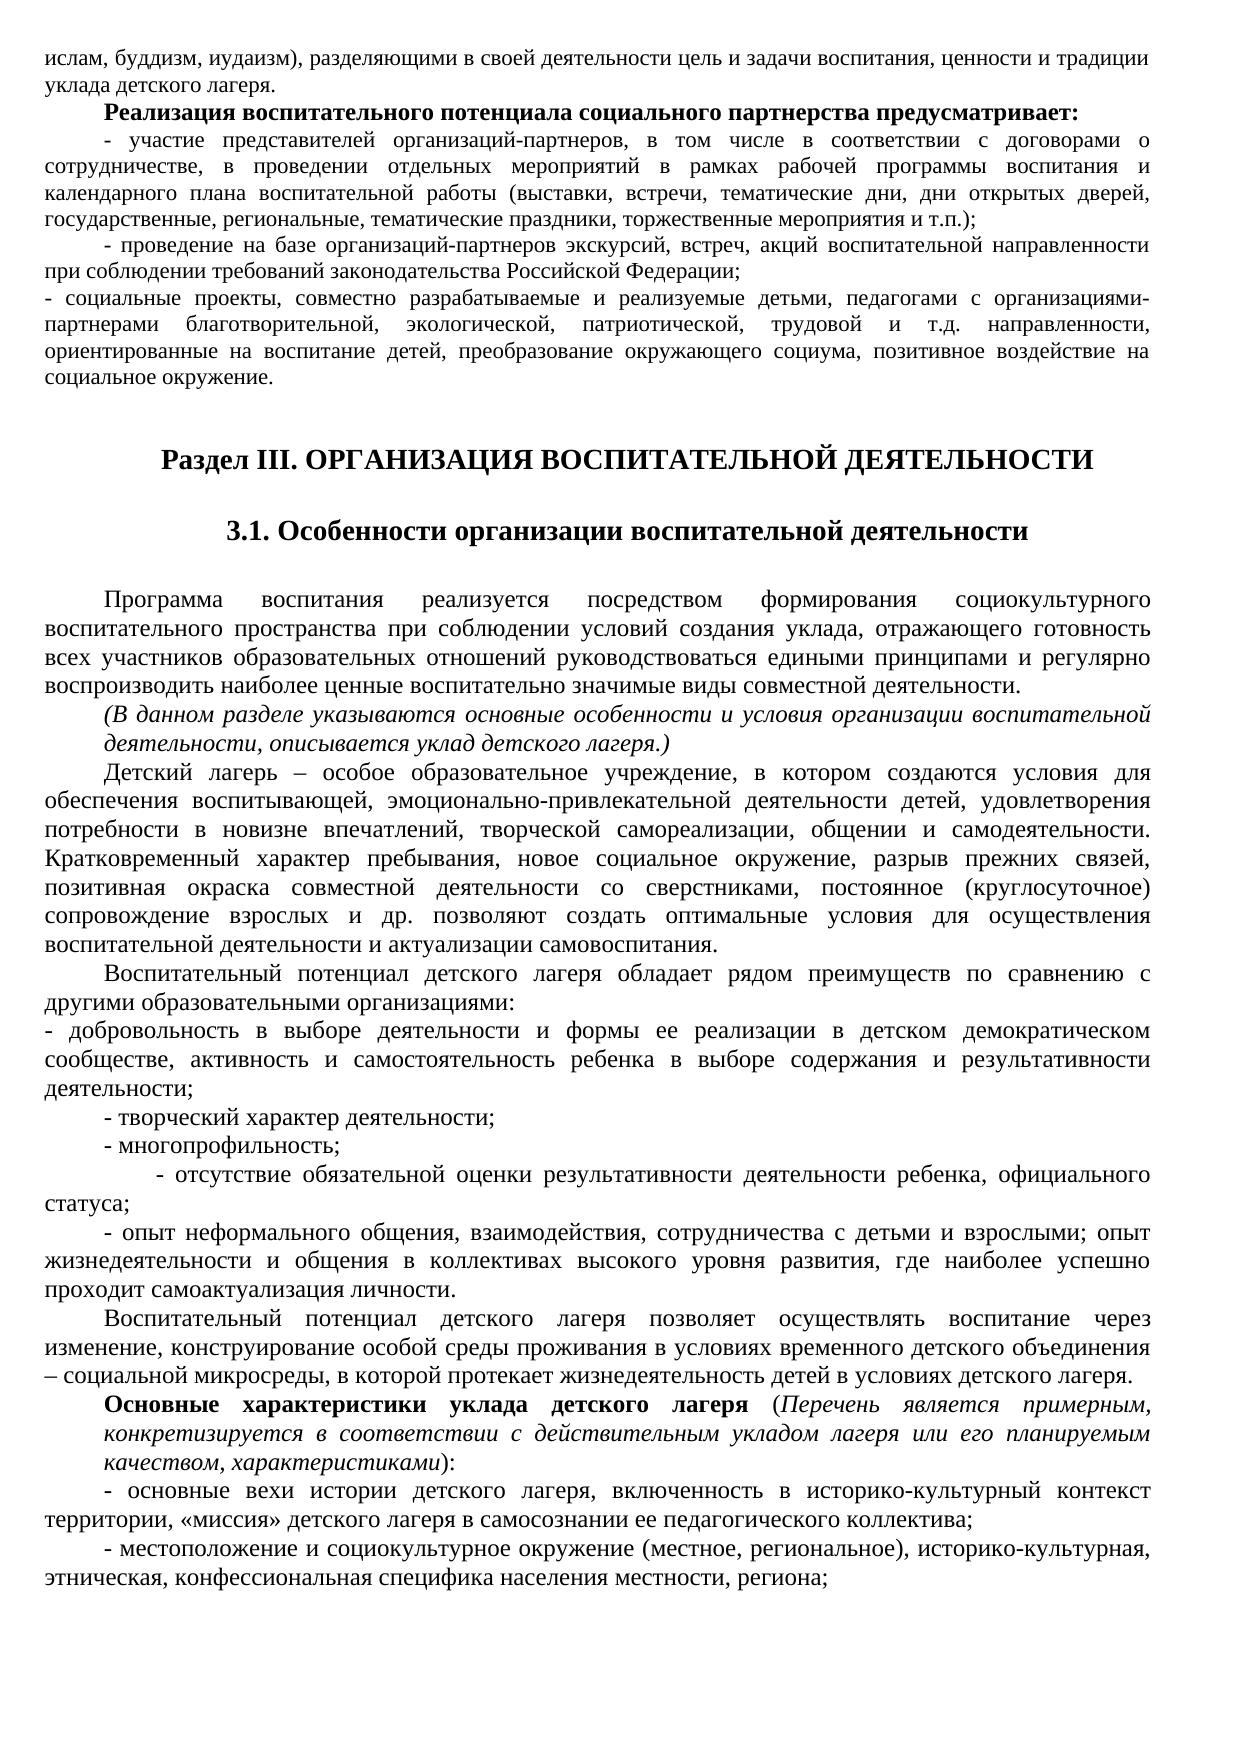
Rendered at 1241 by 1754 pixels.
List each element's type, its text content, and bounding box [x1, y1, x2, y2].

text - добровольность в выборе деятельности и формы ее реализации в детском демократическом сообществе, активность и самостоятельность ребенка в выборе содержания и результативности деятельности; [44, 1016, 1152, 1102]
text Детский лагерь – особое образовательное учреждение, в котором создаются условия для обеспечения воспитывающей, эмоционально-привлекательной деятельности детей, удовлетворения потребности в новизне впечатлений, творческой самореализации, общении и самодеятельности. Кратковременный характер пребывания, новое социальное окружение, разрыв прежних связей, позитивная окраска совместной деятельности со сверстниками, постоянное (круглосуточное) сопровождение взрослых и др. позволяют создать оптимальные условия для осуществления воспитательной деятельности и актуализации самовоспитания. [44, 757, 1152, 958]
text - местоположение и социокультурное окружение (местное, региональное), историко-культурная, этническая, конфессиональная специфика населения местности, региона; [44, 1533, 1152, 1591]
text Раздел III. ОРГАНИЗАЦИЯ ВОСПИТАТЕЛЬНОЙ ДЕЯТЕЛЬНОСТИ [103, 442, 1152, 476]
text - основные вехи истории детского лагеря, включенность в историко-культурный контекст территории, «миссия» детского лагеря в самосознании ее педагогического коллектива; [44, 1476, 1152, 1533]
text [44, 44, 1152, 97]
text 3.1. Особенности организации воспитательной деятельности [103, 513, 1152, 547]
text - многопрофильность; [103, 1131, 1152, 1159]
text (В данном разделе указываются основные особенности и условия организации воспитательной деятельности, описывается уклад детского лагеря.) [103, 699, 1152, 757]
text - участие представителей организаций-партнеров, в том числе в соответствии с договорами о сотрудничестве, в проведении отдельных мероприятий в рамках рабочей программы воспитания и календарного плана воспитательной работы (выставки, встречи, тематические дни, дни открытых дверей, государственные, региональные, тематические праздники, торжественные мероприятия и т.п.); [44, 126, 1152, 231]
text Реализация воспитательного потенциала социального партнерства предусматривает: [103, 97, 1152, 126]
text Воспитательный потенциал детского лагеря позволяет осуществлять воспитание через изменение, конструирование особой среды проживания в условиях временного детского объединения – социальной микросреды, в которой протекает жизнедеятельность детей в условиях детского лагеря. [44, 1303, 1152, 1389]
text Основные характеристики уклада детского лагеря (Перечень является примерным, конкретизируется в соответствии с действительным укладом лагеря или его планируемым качеством, характеристиками): [103, 1389, 1152, 1476]
text - творческий характер деятельности; [103, 1102, 1152, 1131]
text - отсутствие обязательной оценки результативности деятельности ребенка, официального статуса; [44, 1159, 1152, 1217]
text - опыт неформального общения, взаимодействия, сотрудничества с детьми и взрослыми; опыт жизнедеятельности и общения в коллективах высокого уровня развития, где наиболее успешно проходит самоактуализация личности. [44, 1217, 1152, 1303]
text Воспитательный потенциал детского лагеря обладает рядом преимуществ по сравнению с другими образовательными организациями: [44, 958, 1152, 1016]
text Программа воспитания реализуется посредством формирования социокультурного воспитательного пространства при соблюдении условий создания уклада, отражающего готовность всех участников образовательных отношений руководствоваться едиными принципами и регулярно воспроизводить наиболее ценные воспитательно значимые виды совместной деятельности. [44, 584, 1152, 699]
text - социальные проекты, совместно разрабатываемые и реализуемые детьми, педагогами с организациями-партнерами благотворительной, экологической, патриотической, трудовой и т.д. направленности, ориентированные на воспитание детей, преобразование окружающего социума, позитивное воздействие на социальное окружение. [44, 284, 1152, 389]
text - проведение на базе организаций-партнеров экскурсий, встреч, акций воспитательной направленности при соблюдении требований законодательства Российской Федерации; [44, 231, 1152, 284]
